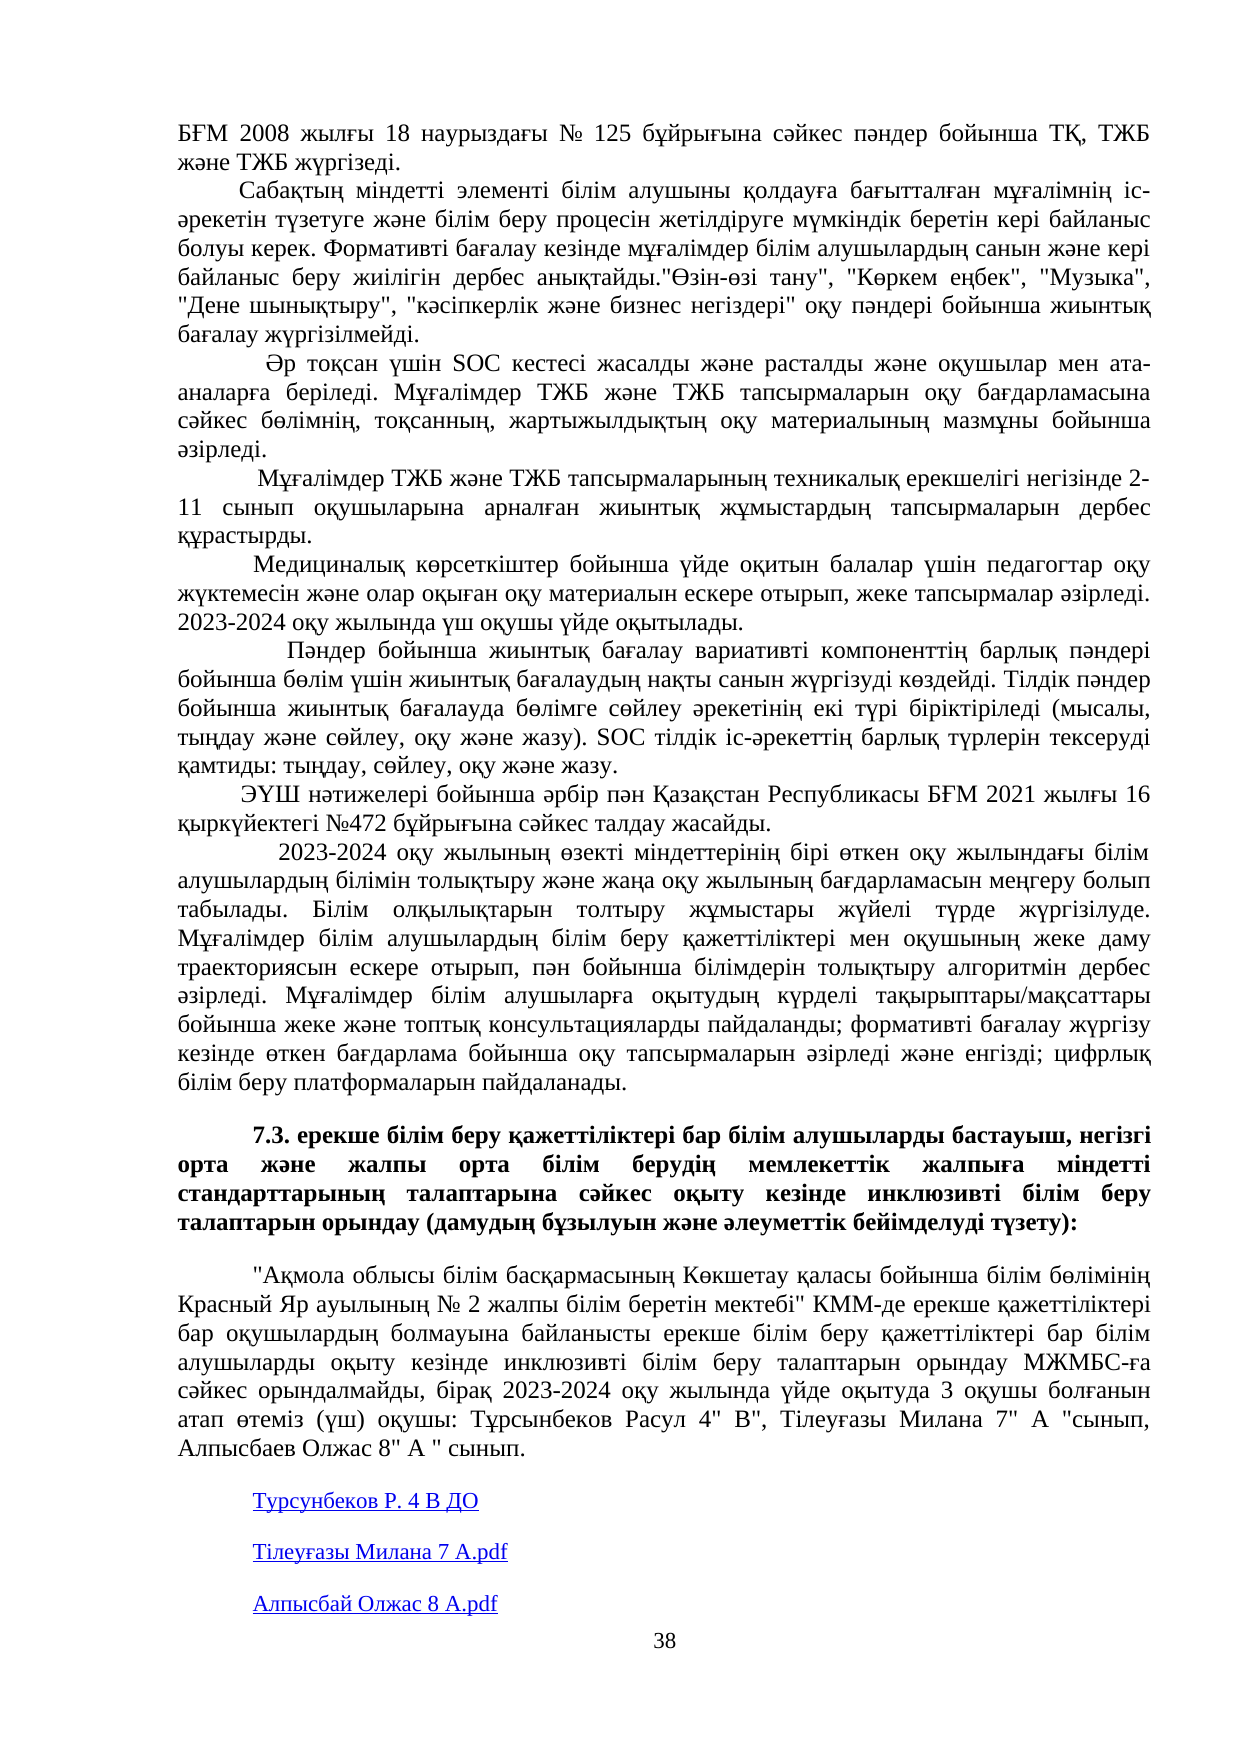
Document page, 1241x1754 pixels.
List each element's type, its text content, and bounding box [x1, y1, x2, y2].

text Тілеуғазы Милана 7 А.pdf [177, 1538, 1152, 1564]
text Алпысбай Олжас 8 А.pdf [177, 1589, 1152, 1616]
text Турсунбеков Р. 4 В ДО [177, 1487, 1152, 1513]
text Медициналық көрсеткіштер бойынша үйде оқитын балалар үшін педагогтар оқу жүктемесін және олар оқыған оқу материалын ескере отырып, жеке тапсырмалар әзірледі. 2023-2024 оқу жылында үш оқушы үйде оқытылады. [177, 549, 1152, 636]
text Пәндер бойынша жиынтық бағалау вариативті компоненттің барлық пәндері бойынша бөлім үшін жиынтық бағалаудың нақты санын жүргізуді көздейді. Тілдік пәндер бойынша жиынтық бағалауда бөлімге сөйлеу әрекетінің екі түрі біріктіріледі (мысалы, тыңдау және сөйлеу, оқу және жазу). SOC тілдік іс-әрекеттің барлық түрлерін тексеруді қамтиды: тыңдау, сөйлеу, оқу және жазу. [177, 636, 1152, 779]
text "Ақмола облысы білім басқармасының Көкшетау қаласы бойынша білім бөлімінің Красный Яр ауылының № 2 жалпы білім беретін мектебі" КММ-де ерекше қажеттіліктері бар оқушылардың болмауына байланысты ерекше білім беру қажеттіліктері бар білім алушыларды оқыту кезінде инклюзивті білім беру талаптарын орындау МЖМБС-ға сәйкес орындалмайды, бірақ 2023-2024 оқу жылында үйде оқытуда 3 оқушы болғанын атап өтеміз (үш) оқушы: Тұрсынбеков Расул 4" В", Тілеуғазы Милана 7" А "сынып, Алпысбаев Олжас 8" А " сынып. [177, 1261, 1152, 1462]
text 7.3. ерекше білім беру қажеттіліктері бар білім алушыларды бастауыш, негізгі орта және жалпы орта білім берудің мемлекеттік жалпыға міндетті стандарттарының талаптарына сәйкес оқыту кезінде инклюзивті білім беру талаптарын орындау (дамудың бұзылуын және әлеуметтік бейімделуді түзету): [177, 1121, 1152, 1236]
text Әр тоқсан үшін SOC кестесі жасалды және расталды және оқушылар мен ата-аналарға беріледі. Мұғалімдер ТЖБ және ТЖБ тапсырмаларын оқу бағдарламасына сәйкес бөлімнің, тоқсанның, жартыжылдықтың оқу материалының мазмұны бойынша әзірледі. [177, 348, 1152, 463]
text ЭҮШ нәтижелері бойынша әрбір пән Қазақстан Республикасы БҒМ 2021 жылғы 16 қыркүйектегі №472 бұйрығына сәйкес талдау жасайды. [177, 779, 1152, 837]
text Сабақтың міндетті элементі білім алушыны қолдауға бағытталған мұғалімнің іс-әрекетін түзетуге және білім беру процесін жетілдіруге мүмкіндік беретін кері байланыс болуы керек. Формативті бағалау кезінде мұғалімдер білім алушылардың санын және кері байланыс беру жиілігін дербес анықтайды."Өзін-өзі тану", "Көркем еңбек", "Музыка", "Дене шынықтыру", "кәсіпкерлік және бизнес негіздері" оқу пәндері бойынша жиынтық бағалау жүргізілмейді. [177, 176, 1152, 348]
text Мұғалімдер ТЖБ және ТЖБ тапсырмаларының техникалық ерекшелігі негізінде 2-11 сынып оқушыларына арналған жиынтық жұмыстардың тапсырмаларын дербес құрастырды. [177, 463, 1152, 549]
text 2023-2024 оқу жылының өзекті міндеттерінің бірі өткен оқу жылындағы білім алушылардың білімін толықтыру және жаңа оқу жылының бағдарламасын меңгеру болып табылады. Білім олқылықтарын толтыру жұмыстары жүйелі түрде жүргізілуде. Мұғалімдер білім алушылардың білім беру қажеттіліктері мен оқушының жеке даму траекториясын ескере отырып, пән бойынша білімдерін толықтыру алгоритмін дербес әзірледі. Мұғалімдер білім алушыларға оқытудың күрделі тақырыптары/мақсаттары бойынша жеке және топтық консультацияларды пайдаланды; формативті бағалау жүргізу кезінде өткен бағдарлама бойынша оқу тапсырмаларын әзірледі және енгізді; цифрлық білім беру платформаларын пайдаланады. [177, 837, 1152, 1096]
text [177, 118, 1152, 176]
